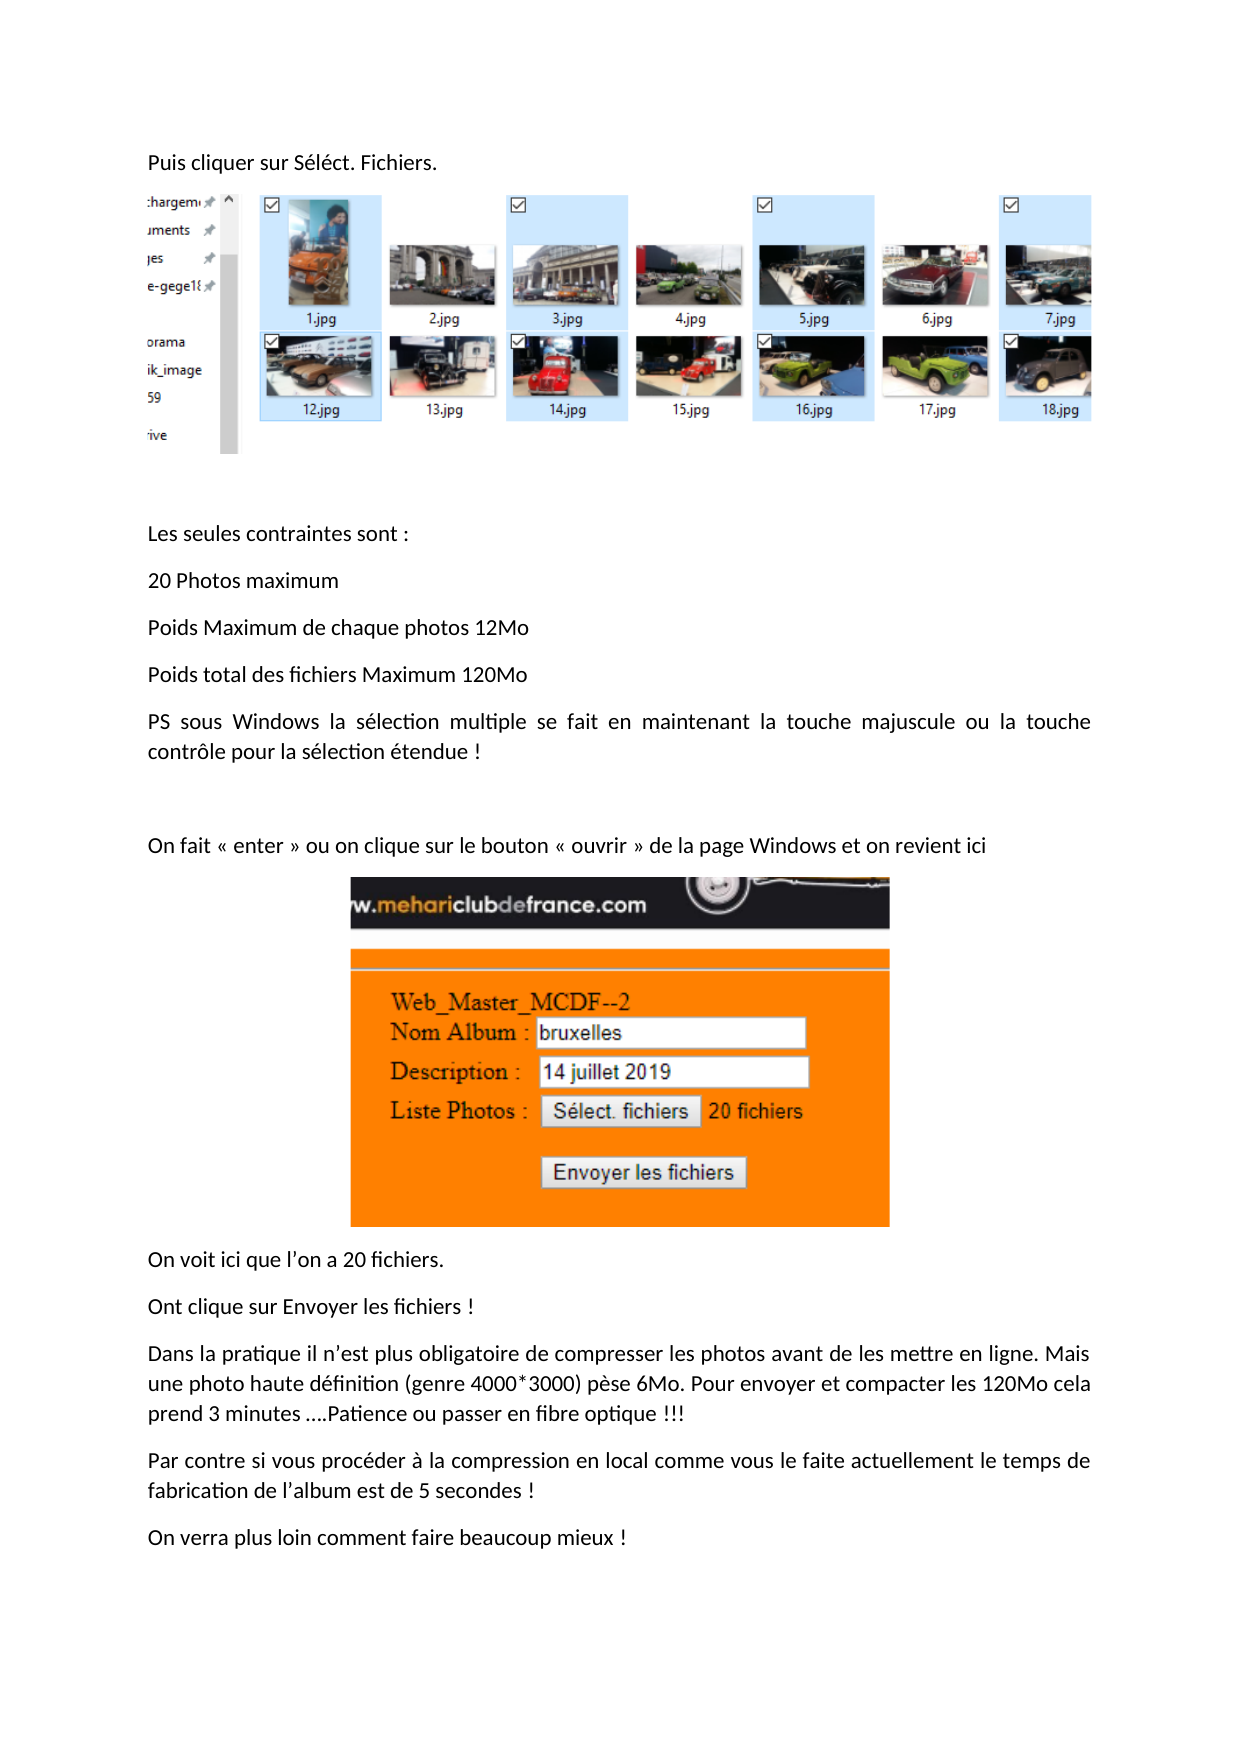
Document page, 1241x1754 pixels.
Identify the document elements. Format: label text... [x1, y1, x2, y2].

text 20 Photos maximum [148, 566, 1093, 594]
text Dans la pratique il n’est plus obligatoire de compresser les photos avant de les mettre en ligne. Mais une photo haute définition (genre 4000*3000) pèse 6Mo. Pour envoyer et compacter les 120Mo cela prend 3 minutes ….Patience ou passer en fibre optique !!! [148, 1339, 1093, 1427]
picture [350, 877, 890, 1227]
text Poids Maximum de chaque photos 12Mo [148, 613, 1093, 641]
text On voit ici que l’on a 20 fichiers. [148, 1245, 1093, 1273]
text Puis cliquer sur Séléct. Fichiers. [148, 148, 1093, 176]
picture [147, 194, 1092, 454]
text Les seules contraintes sont : [148, 519, 1093, 548]
text On fait « enter » ou on clique sur le bouton « ouvrir » de la page Windows et on revient ici [148, 831, 1093, 859]
text Par contre si vous procéder à la compression en local comme vous le faite actuellement le temps de fabrication de l’album est de 5 secondes ! [148, 1446, 1093, 1504]
text PS sous Windows la sélection multiple se fait en maintenant la touche majuscule ou la touche contrôle pour la sélection étendue ! [148, 707, 1093, 765]
text Ont clique sur Envoyer les fichiers ! [148, 1292, 1093, 1320]
text On verra plus loin comment faire beaucoup mieux ! [148, 1523, 1093, 1551]
text Poids total des fichiers Maximum 120Mo [148, 660, 1093, 688]
